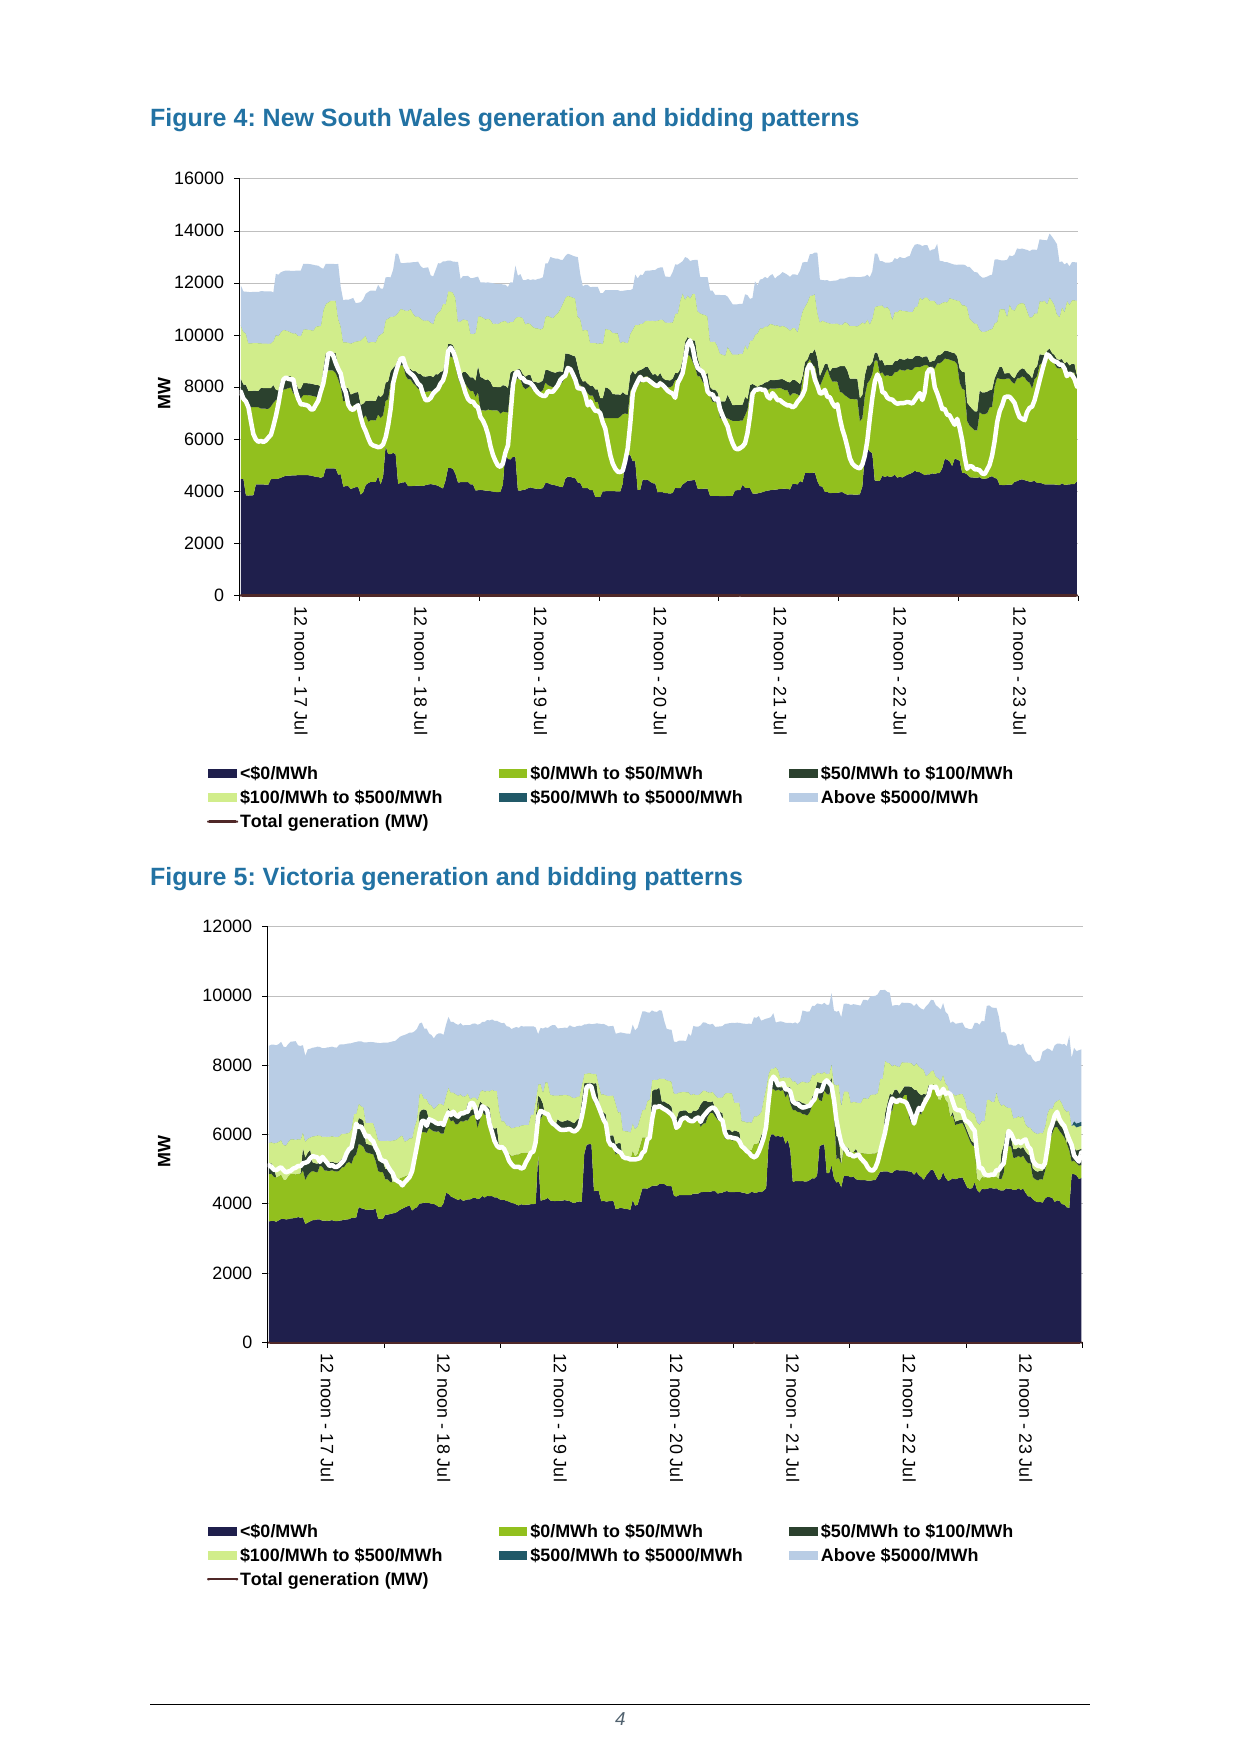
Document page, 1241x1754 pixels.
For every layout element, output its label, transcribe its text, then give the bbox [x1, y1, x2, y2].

text Figure 5: Victoria generation and bidding patterns [150, 862, 1090, 891]
text Figure 4: New South Wales generation and bidding patterns [150, 103, 1090, 132]
